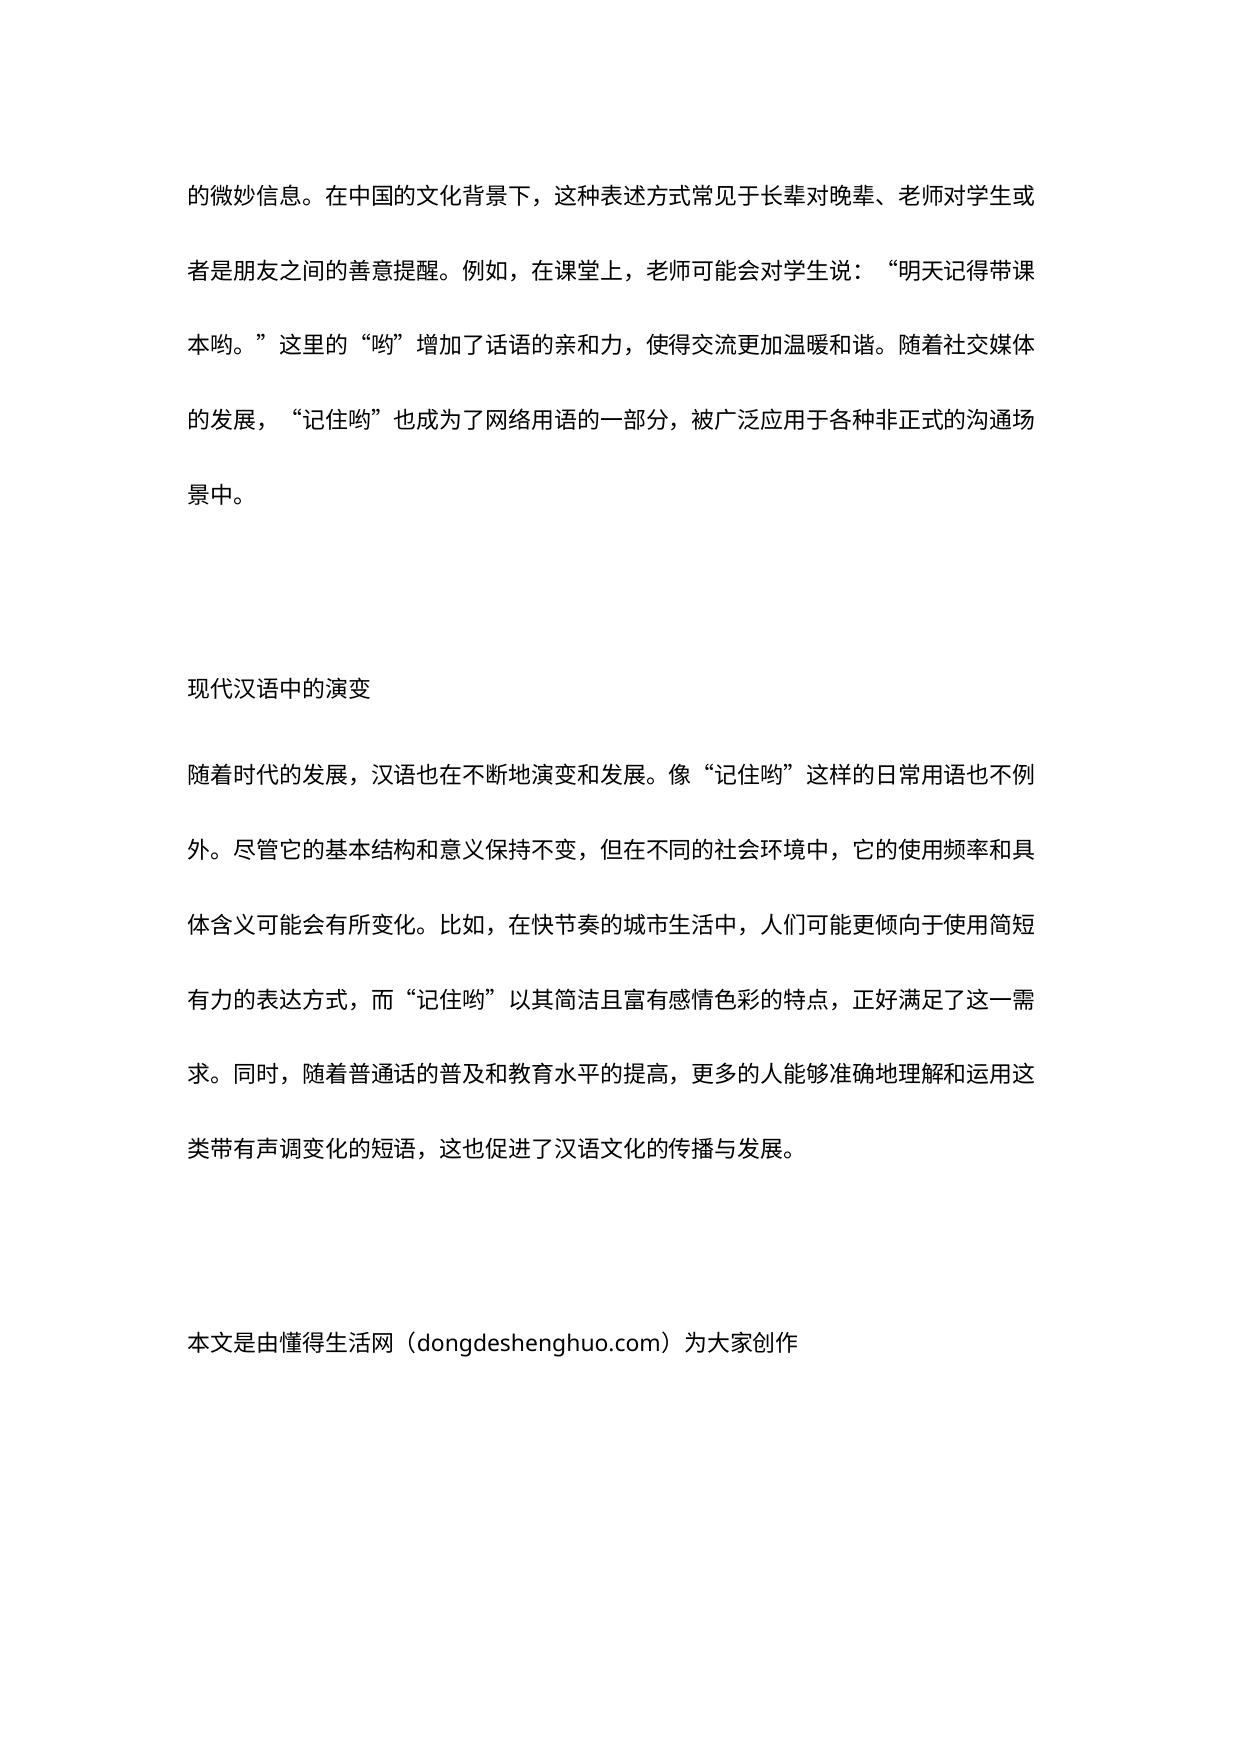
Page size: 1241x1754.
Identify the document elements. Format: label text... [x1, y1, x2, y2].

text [187, 162, 1053, 526]
text 现代汉语中的演变 [187, 655, 1053, 720]
text 随着时代的发展，汉语也在不断地演变和发展。像“记住哟”这样的日常用语也不例外。尽管它的基本结构和意义保持不变，但在不同的社会环境中，它的使用频率和具体含义可能会有所变化。比如，在快节奏的城市生活中，人们可能更倾向于使用简短有力的表达方式，而“记住哟”以其简洁且富有感情色彩的特点，正好满足了这一需求。同时，随着普通话的普及和教育水平的提高，更多的人能够准确地理解和运用这类带有声调变化的短语，这也促进了汉语文化的传播与发展。 [187, 742, 1053, 1180]
text 本文是由懂得生活网（dongdeshenghuo.com）为大家创作 [187, 1309, 1053, 1374]
